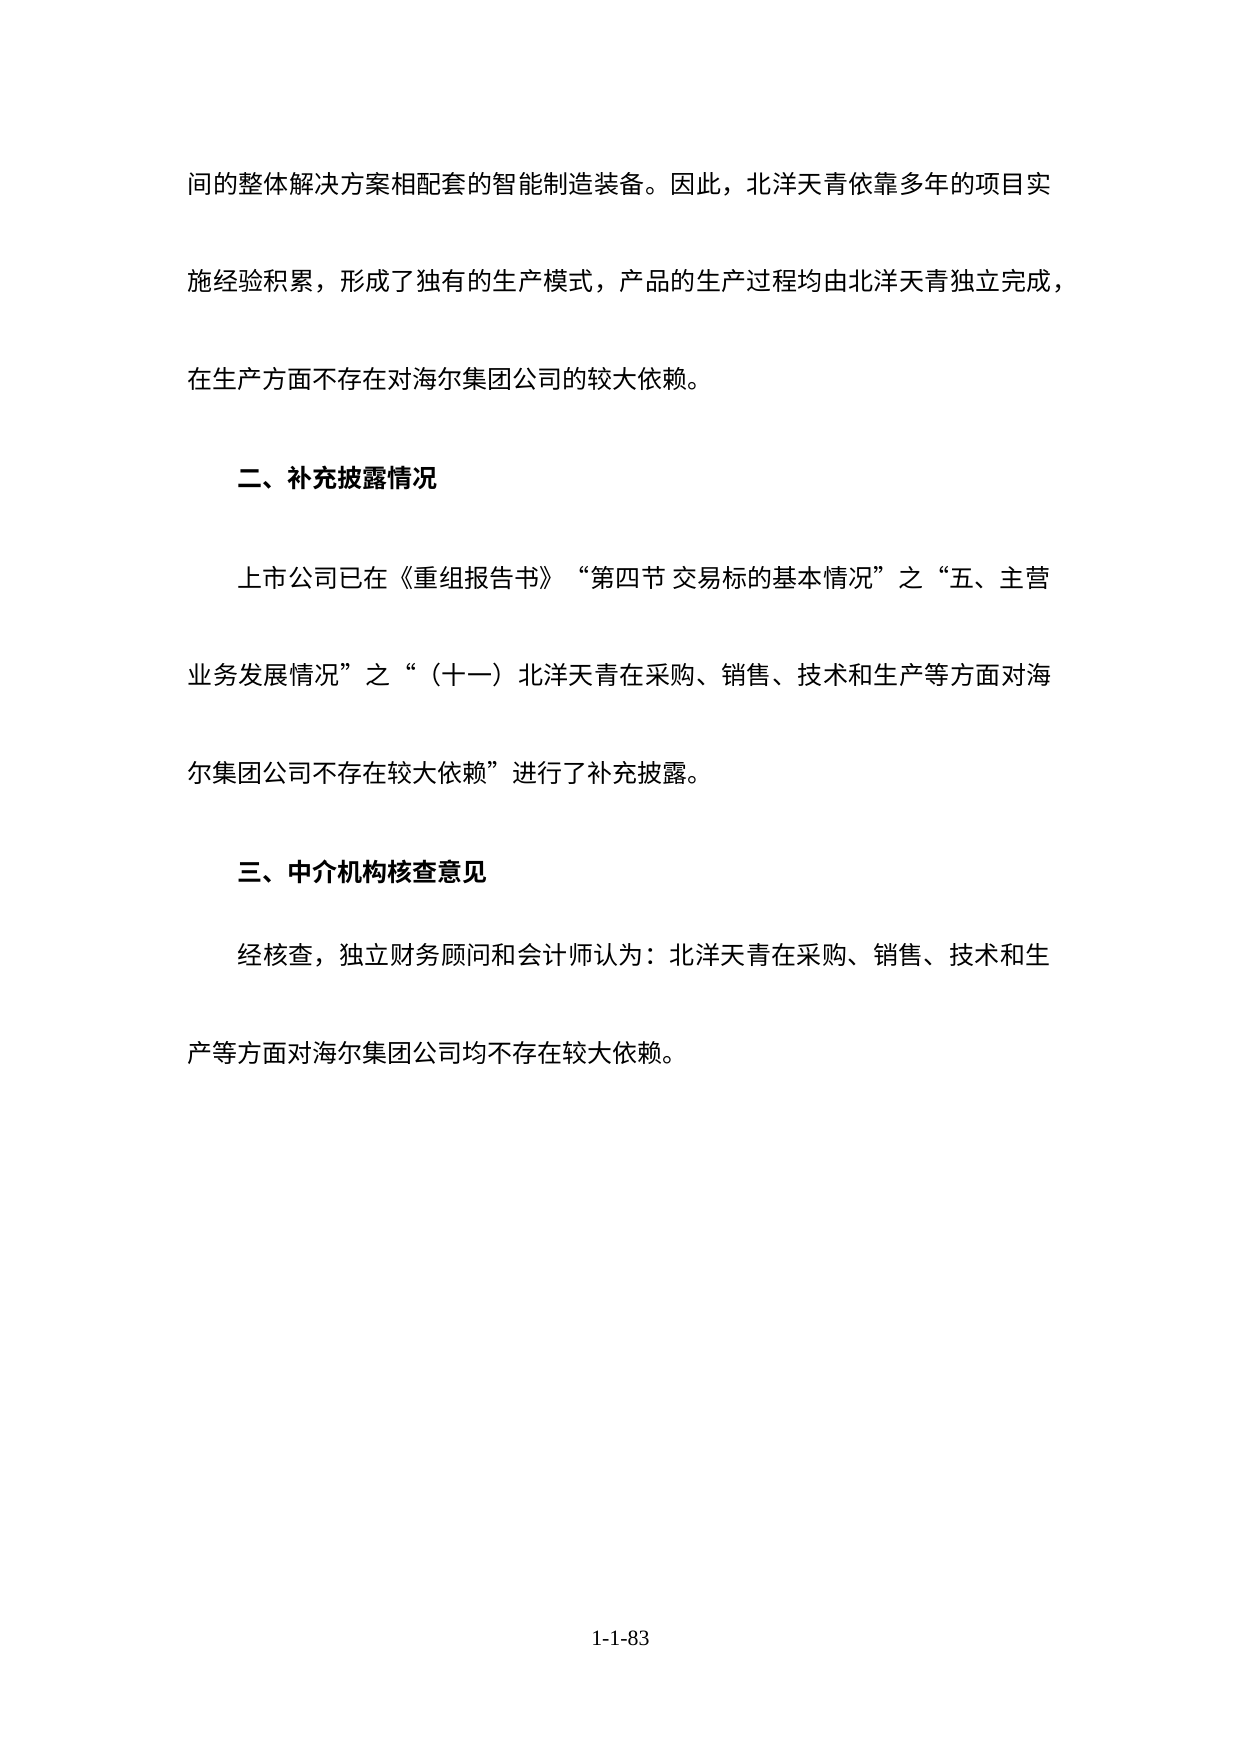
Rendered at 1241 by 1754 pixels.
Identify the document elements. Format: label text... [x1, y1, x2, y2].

text 经核查，独立财务顾问和会计师认为：北洋天青在采购、销售、技术和生产等方面对海尔集团公司均不存在较大依赖。 [187, 921, 1053, 1084]
text 三、中介机构核查意见 [187, 838, 1053, 903]
text 上市公司已在《重组报告书》“第四节 交易标的基本情况”之“五、主营业务发展情况”之“（十一）北洋天青在采购、销售、技术和生产等方面对海尔集团公司不存在较大依赖”进行了补充披露。 [187, 544, 1053, 804]
text 二、补充披露情况 [187, 444, 1053, 509]
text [187, 150, 1053, 410]
